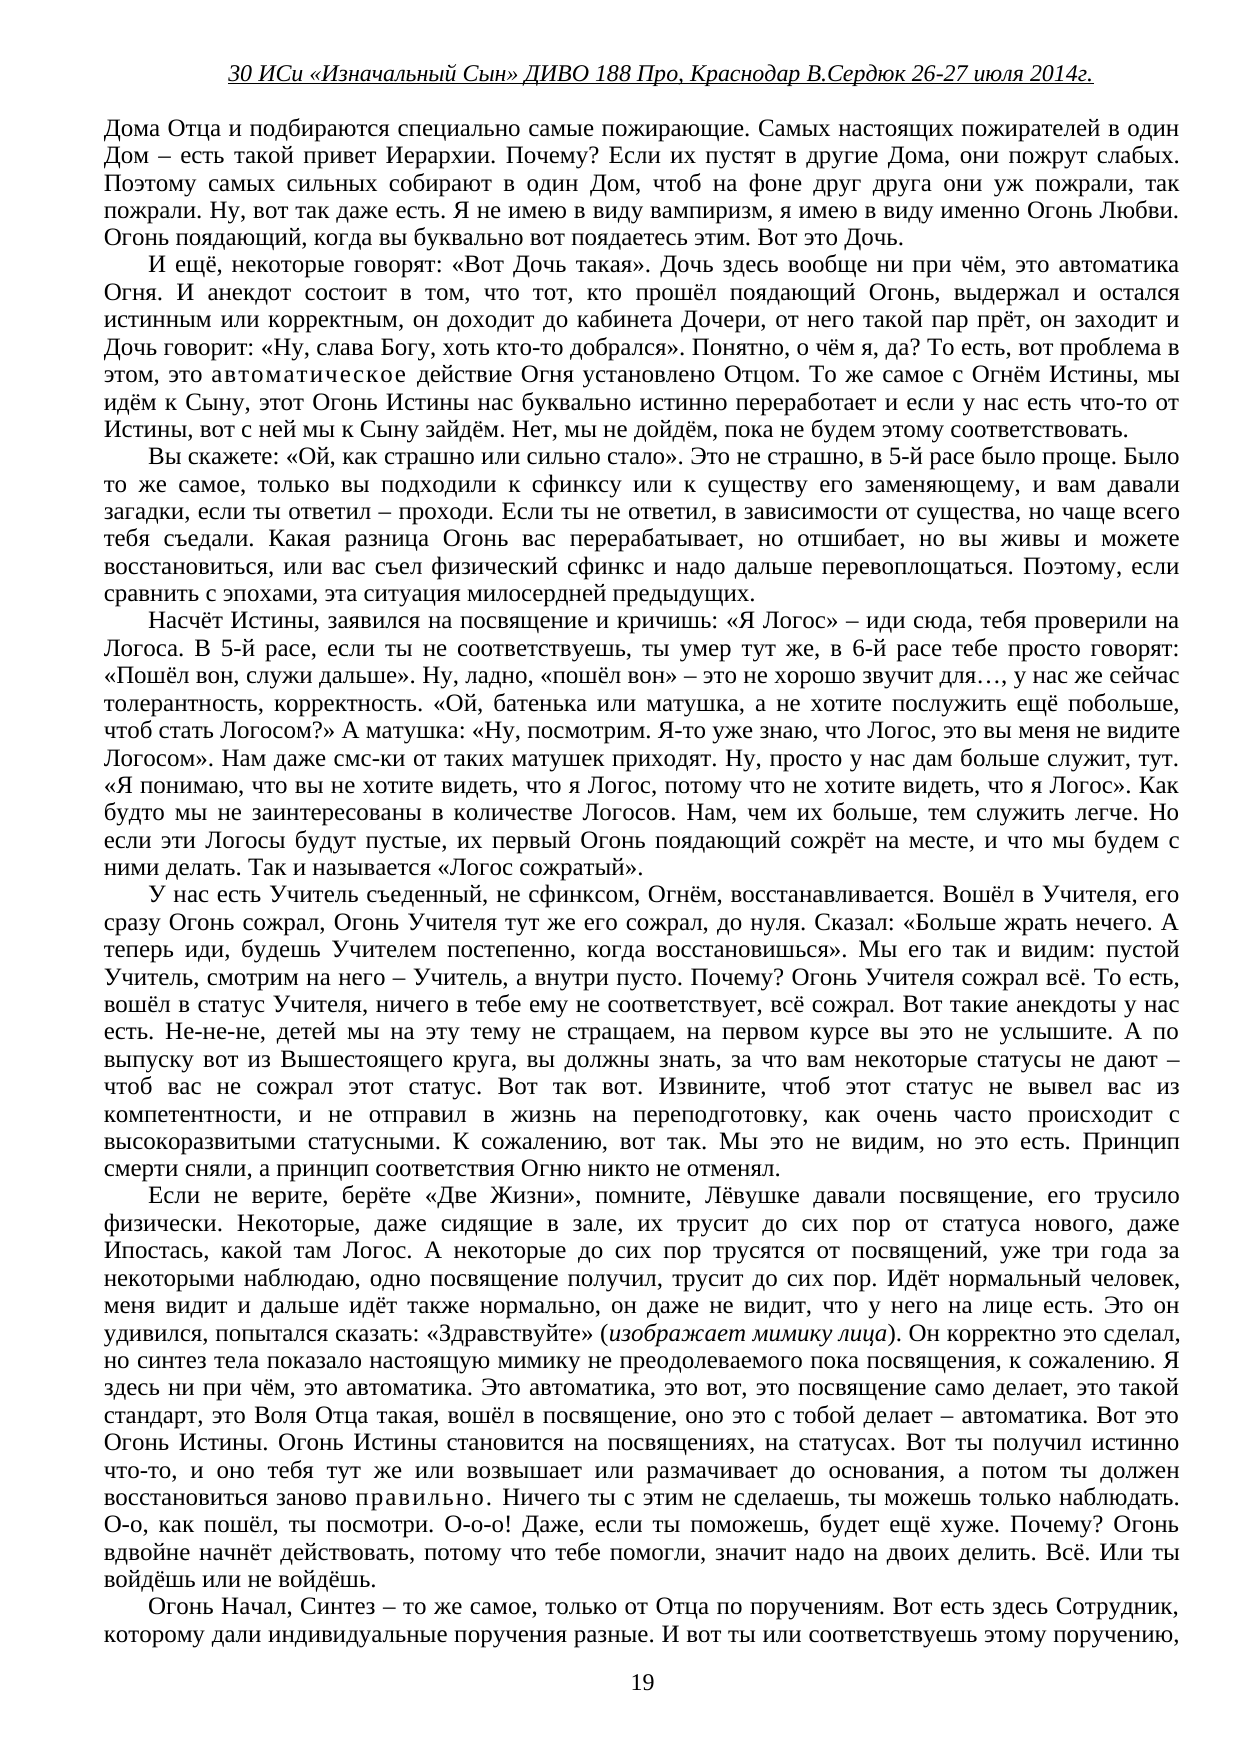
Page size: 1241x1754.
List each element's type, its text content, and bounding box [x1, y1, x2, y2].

text Насчёт Истины, заявился на посвящение и кричишь: «Я Логос» – иди сюда, тебя проверили на Логоса. В 5-й расе, если ты не соответствуешь, ты умер тут же, в 6-й расе тебе просто говорят: «Пошёл вон, служи дальше». Ну, ладно, «пошёл вон» – это не хорошо звучит для…, у нас же сейчас толерантность, корректность. «Ой, батенька или матушка, а не хотите послужить ещё побольше, чтоб стать Логосом?» А матушка: «Ну, посмотрим. Я-то уже знаю, что Логос, это вы меня не видите Логосом». Нам даже смс-ки от таких матушек приходят. Ну, просто у нас дам больше служит, тут. «Я понимаю, что вы не хотите видеть, что я Логос, потому что не хотите видеть, что я Логос». Как будто мы не заинтересованы в количестве Логосов. Нам, чем их больше, тем служить легче. Но если эти Логосы будут пустые, их первый Огонь поядающий сожрёт на месте, и что мы будем с ними делать. Так и называется «Логос сожратый». [103, 607, 1181, 881]
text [103, 1593, 1181, 1648]
text И ещё, некоторые говорят: «Вот Дочь такая». Дочь здесь вообще ни при чём, это автоматика Огня. И анекдот состоит в том, что тот, кто прошёл поядающий Огонь, выдержал и остался истинным или корректным, он доходит до кабинета Дочери, от него такой пар прёт, он заходит и Дочь говорит: «Ну, слава Богу, хоть кто-то добрался». Понятно, о чём я, да? То есть, вот проблема в этом, это автоматическое действие Огня установлено Отцом. То же самое с Огнём Истины, мы идём к Сыну, этот Огонь Истины нас буквально истинно переработает и если у нас есть что-то от Истины, вот с ней мы к Сыну зайдём. Нет, мы не дойдём, пока не будем этому соответствовать. [103, 251, 1181, 443]
text У нас есть Учитель съеденный, не сфинксом, Огнём, восстанавливается. Вошёл в Учителя, его сразу Огонь сожрал, Огонь Учителя тут же его сожрал, до нуля. Сказал: «Больше жрать нечего. А теперь иди, будешь Учителем постепенно, когда восстановишься». Мы его так и видим: пустой Учитель, смотрим на него – Учитель, а внутри пусто. Почему? Огонь Учителя сожрал всё. То есть, вошёл в статус Учителя, ничего в тебе ему не соответствует, всё сожрал. Вот такие анекдоты у нас есть. Не-не-не, детей мы на эту тему не стращаем, на первом курсе вы это не услышите. А по выпуску вот из Вышестоящего круга, вы должны знать, за что вам некоторые статусы не дают – чтоб вас не сожрал этот статус. Вот так вот. Извините, чтоб этот статус не вывел вас из компетентности, и не отправил в жизнь на переподготовку, как очень часто происходит с высокоразвитыми статусными. К сожалению, вот так. Мы это не видим, но это есть. Принцип смерти сняли, а принцип соответствия Огню никто не отменял. [103, 881, 1181, 1182]
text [103, 114, 1181, 251]
text Если не верите, берёте «Две Жизни», помните, Лёвушке давали посвящение, его трусило физически. Некоторые, даже сидящие в зале, их трусит до сих пор от статуса нового, даже Ипостась, какой там Логос. А некоторые до сих пор трусятся от посвящений, уже три года за некоторыми наблюдаю, одно посвящение получил, трусит до сих пор. Идёт нормальный человек, меня видит и дальше идёт также нормально, он даже не видит, что у него на лице есть. Это он удивился, попытался сказать: «Здравствуйте» (изображает мимику лица). Он корректно это сделал, но синтез тела показало настоящую мимику не преодолеваемого пока посвящения, к сожалению. Я здесь ни при чём, это автоматика. Это автоматика, это вот, это посвящение само делает, это такой стандарт, это Воля Отца такая, вошёл в посвящение, оно это с тобой делает – автоматика. Вот это Огонь Истины. Огонь Истины становится на посвящениях, на статусах. Вот ты получил истинно что-то, и оно тебя тут же или возвышает или размачивает до основания, а потом ты должен восстановиться заново правильно. Ничего ты с этим не сделаешь, ты можешь только наблюдать. О-о, как пошёл, ты посмотри. О-о-о! Даже, если ты поможешь, будет ещё хуже. Почему? Огонь вдвойне начнёт действовать, потому что тебе помогли, значит надо на двоих делить. Всё. Или ты войдёшь или не войдёшь. [103, 1182, 1181, 1593]
text Вы скажете: «Ой, как страшно или сильно стало». Это не страшно, в 5-й расе было проще. Было то же самое, только вы подходили к сфинксу или к существу его заменяющему, и вам давали загадки, если ты ответил – проходи. Если ты не ответил, в зависимости от существа, но чаще всего тебя съедали. Какая разница Огонь вас перерабатывает, но отшибает, но вы живы и можете восстановиться, или вас съел физический сфинкс и надо дальше перевоплощаться. Поэтому, если сравнить с эпохами, эта ситуация милосердней предыдущих. [103, 443, 1181, 607]
